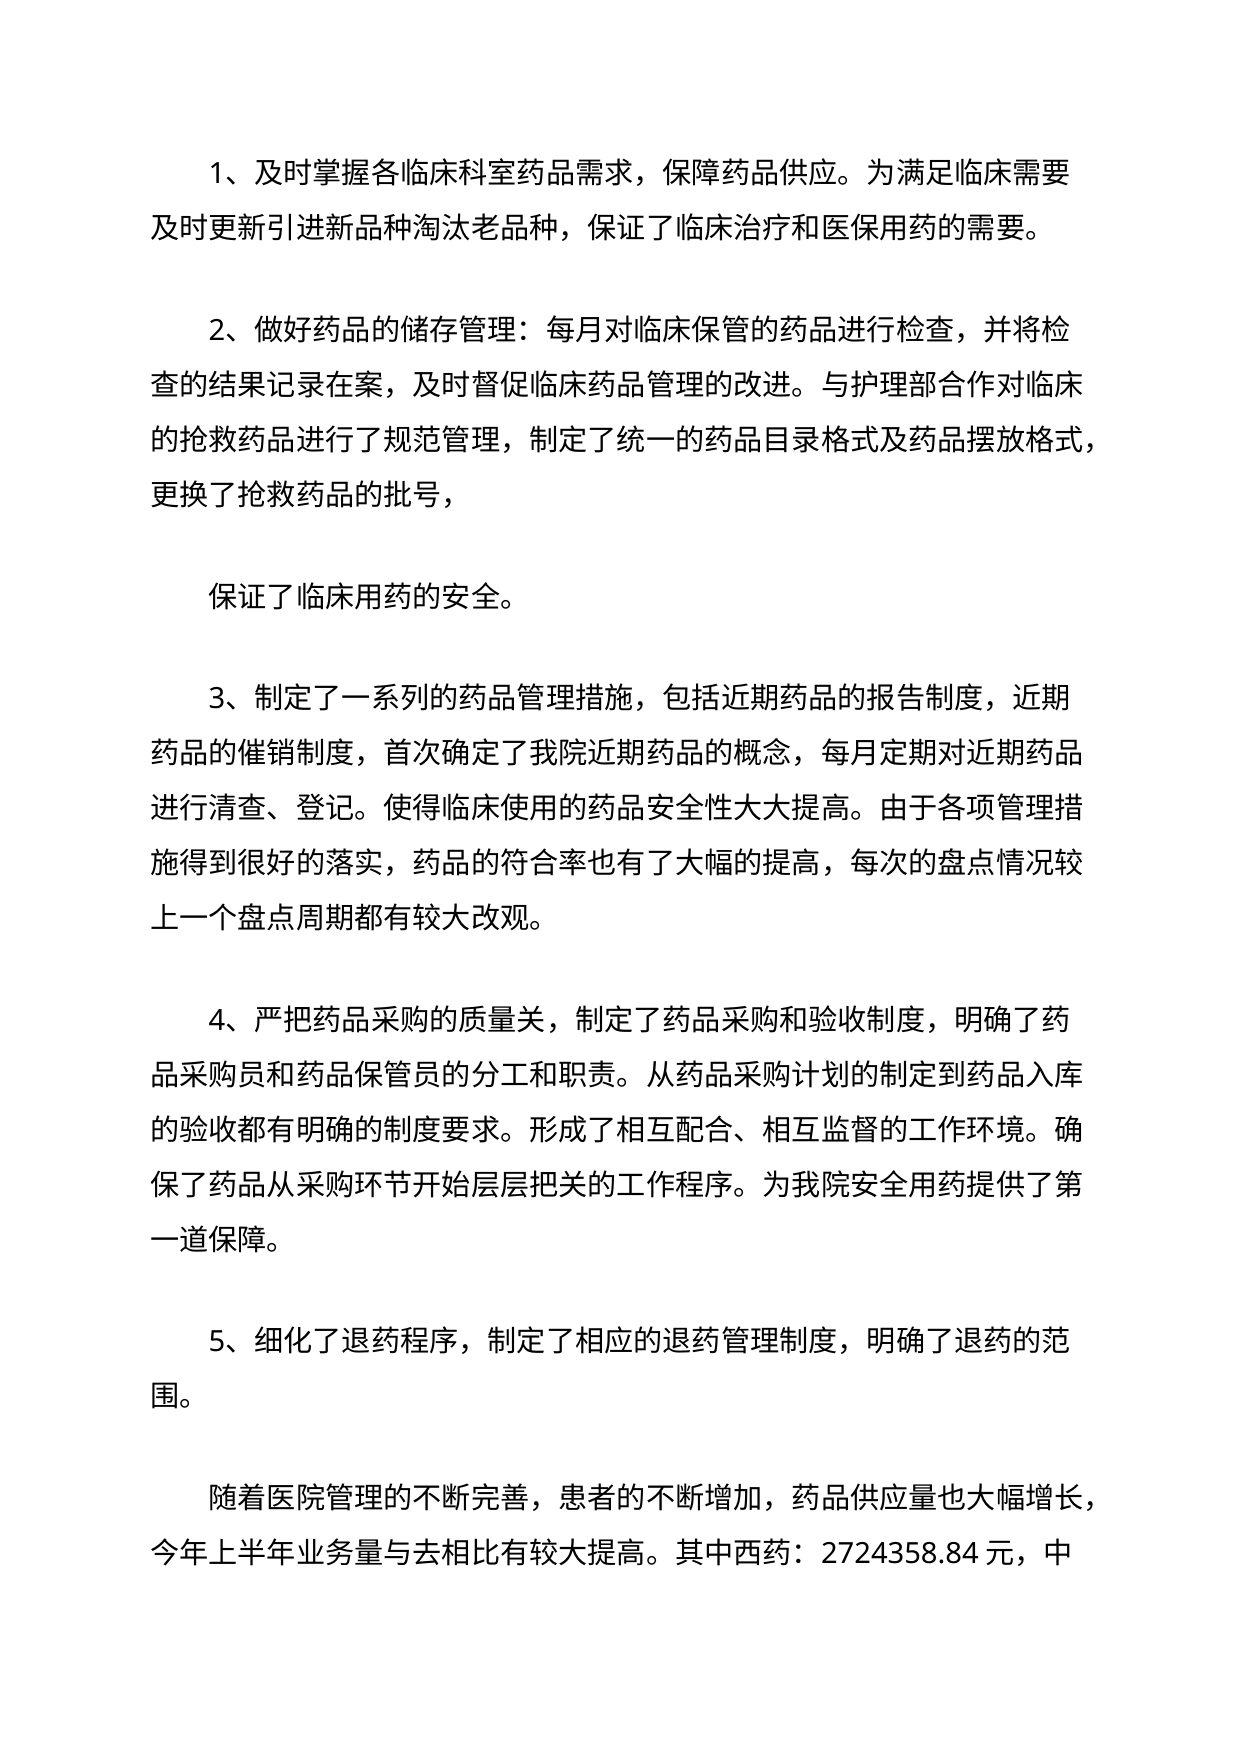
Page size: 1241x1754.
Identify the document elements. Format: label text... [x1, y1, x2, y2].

text 1、及时掌握各临床科室药品需求，保障药品供应。为满足临床需要及时更新引进新品种淘汰老品种，保证了临床治疗和医保用药的需要。 [150, 150, 1090, 247]
text 4、严把药品采购的质量关，制定了药品采购和验收制度，明确了药品采购员和药品保管员的分工和职责。从药品采购计划的制定到药品入库的验收都有明确的制度要求。形成了相互配合、相互监督的工作环境。确保了药品从采购环节开始层层把关的工作程序。为我院安全用药提供了第一道保障。 [150, 997, 1090, 1258]
text 2、做好药品的储存管理：每月对临床保管的药品进行检查，并将检查的结果记录在案，及时督促临床药品管理的改进。与护理部合作对临床的抢救药品进行了规范管理，制定了统一的药品目录格式及药品摆放格式，更换了抢救药品的批号， [150, 307, 1090, 514]
text 保证了临床用药的安全。 [150, 573, 1090, 616]
text 3、制定了一系列的药品管理措施，包括近期药品的报告制度，近期药品的催销制度，首次确定了我院近期药品的概念，每月定期对近期药品进行清查、登记。使得临床使用的药品安全性大大提高。由于各项管理措施得到很好的落实，药品的符合率也有了大幅的提高，每次的盘点情况较上一个盘点周期都有较大改观。 [150, 675, 1090, 937]
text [150, 1475, 1090, 1572]
text 5、细化了退药程序，制定了相应的退药管理制度，明确了退药的范围。 [150, 1318, 1090, 1415]
